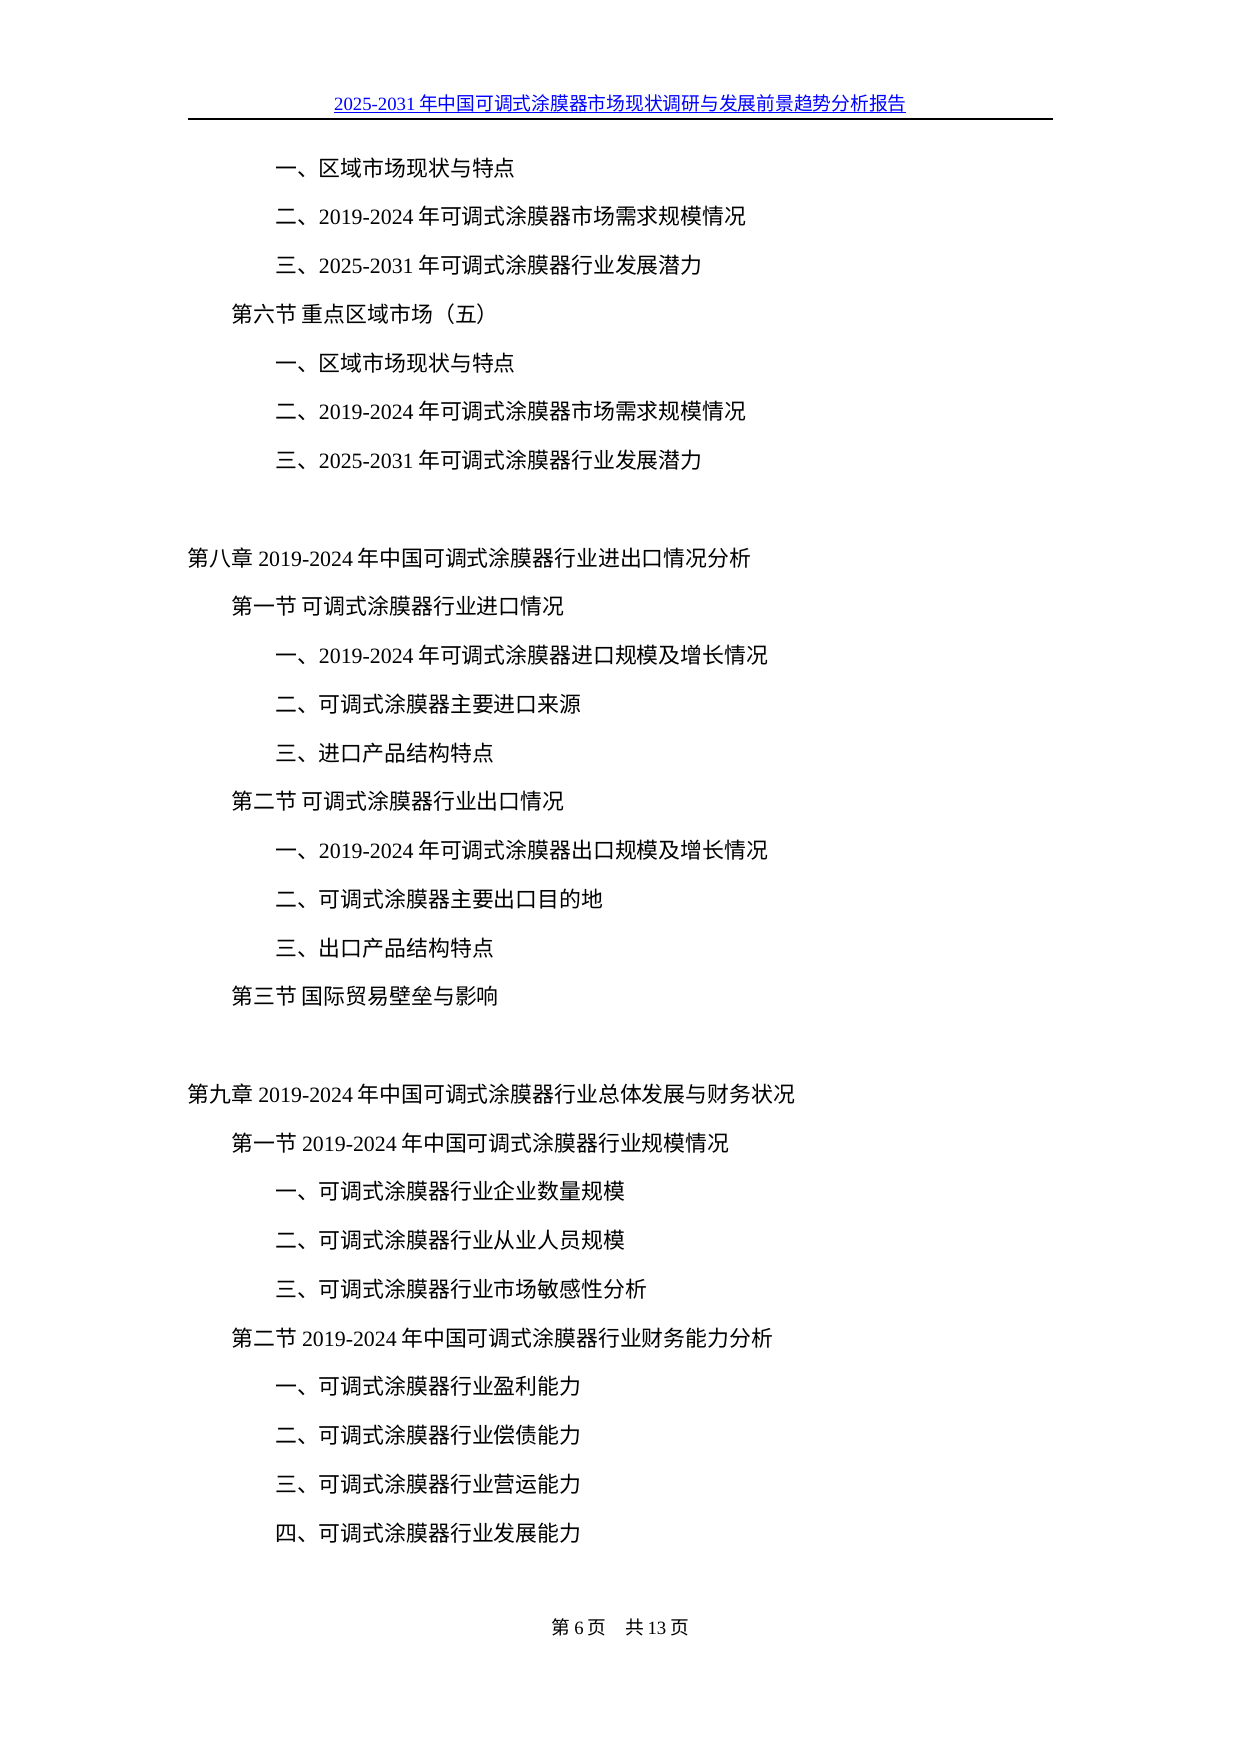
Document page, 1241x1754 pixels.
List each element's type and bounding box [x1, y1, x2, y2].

text [187, 150, 1053, 1548]
